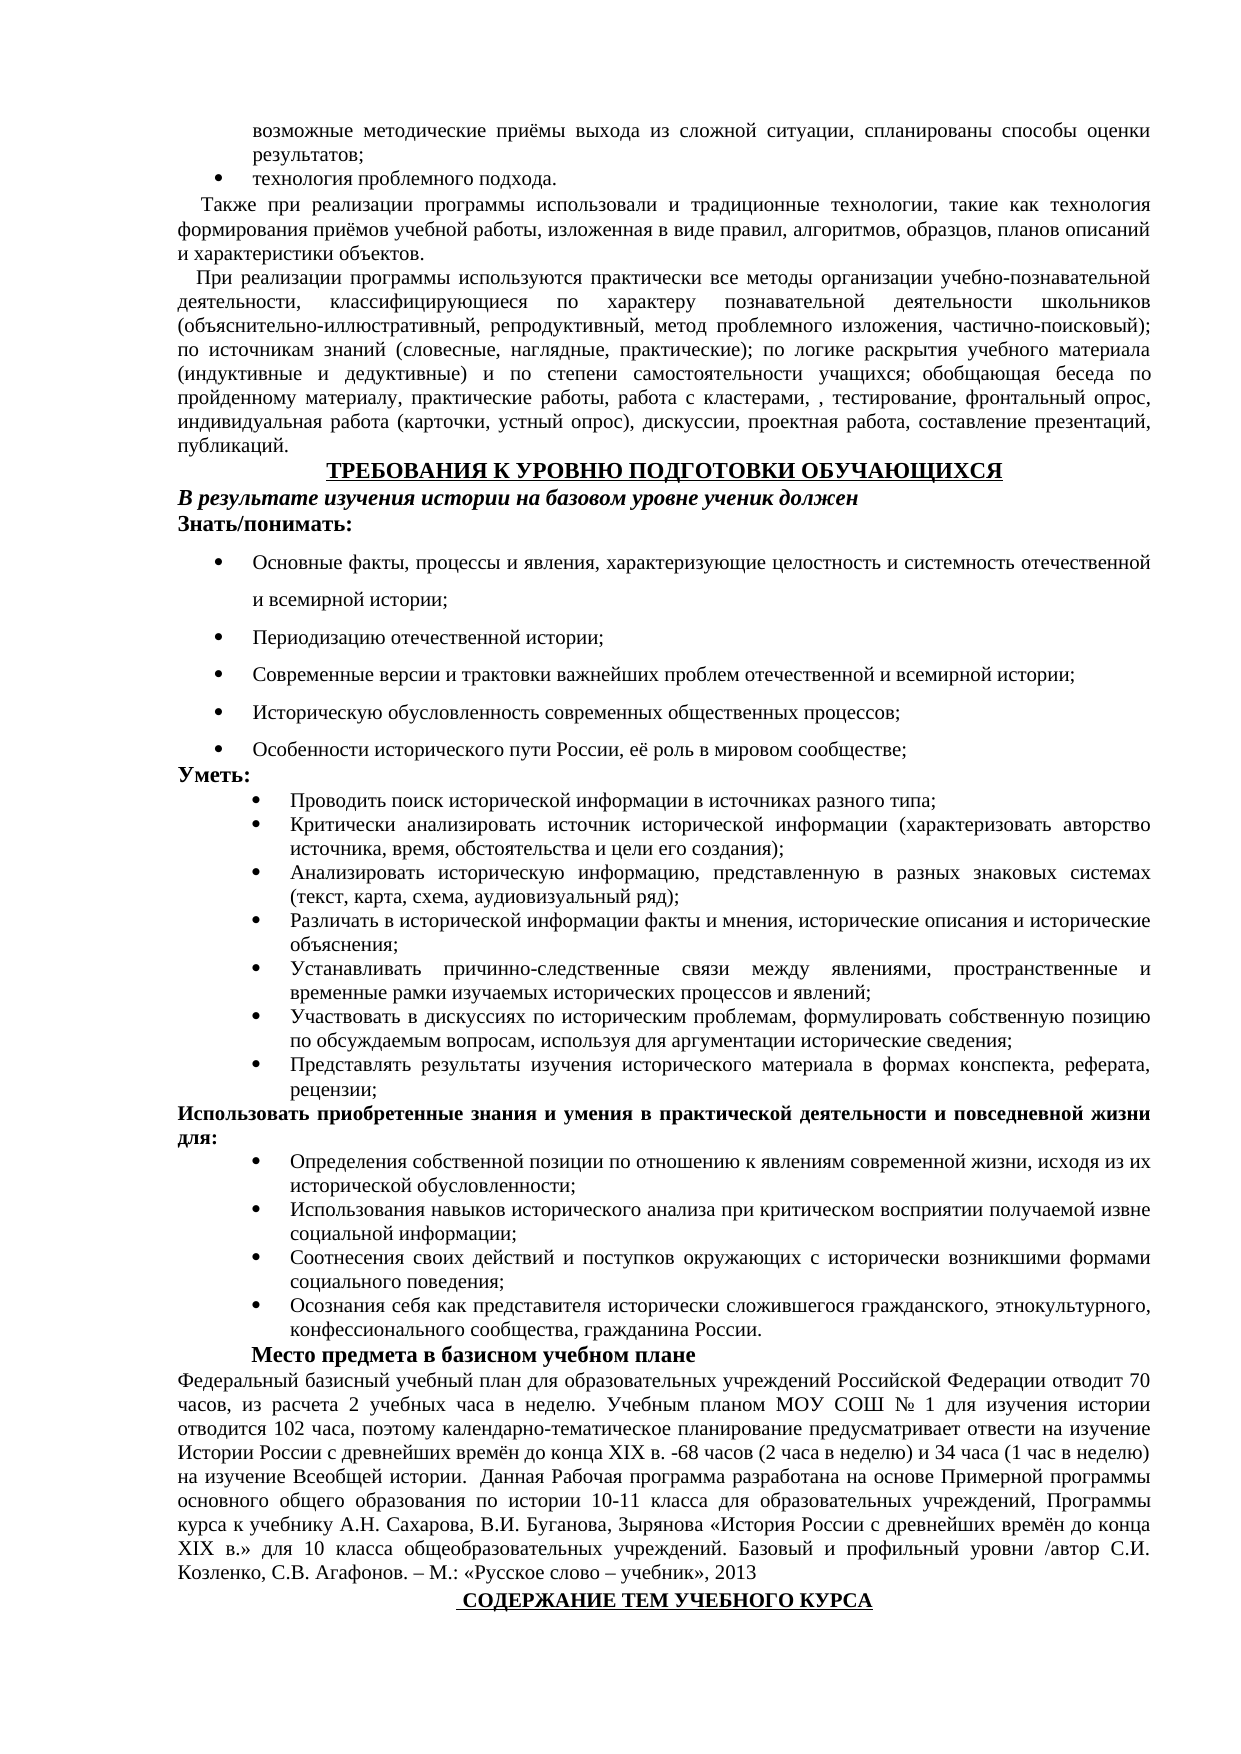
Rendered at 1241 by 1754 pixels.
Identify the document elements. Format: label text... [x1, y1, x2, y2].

list Периодизацию отечественной истории; [215, 611, 1152, 649]
text При реализации программы используются практически все методы организации учебно-познавательной деятельности, классифицирующиеся по характеру познавательной деятельности школьников (объяснительно-иллюстративный, репродуктивный, метод проблемного изложения, частично-поисковый); по источникам знаний (словесные, наглядные, практические); по логике раскрытия учебного материала (индуктивные и дедуктивные) и по степени самостоятельности учащихся; обобщающая беседа по пройденному материалу, практические работы, работа с кластерами, , тестирование, фронтальный опрос, индивидуальная работа (карточки, устный опрос), дискуссии, проектная работа, составление презентаций, публикаций. [177, 265, 1152, 457]
list Анализировать историческую информацию, представленную в разных знаковых системах (текст, карта, схема, аудиовизуальный ряд); [252, 860, 1152, 908]
list технология проблемного подхода. [215, 166, 1152, 190]
list Критически анализировать источник исторической информации (характеризовать авторство источника, время, обстоятельства и цели его создания); [252, 812, 1152, 860]
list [215, 118, 1152, 166]
text Знать/понимать: [177, 510, 1152, 536]
list Современные версии и трактовки важнейших проблем отечественной и всемирной истории; [215, 649, 1152, 686]
list Устанавливать причинно-следственные связи между явлениями, пространственные и временные рамки изучаемых исторических процессов и явлений; [252, 956, 1152, 1004]
list Историческую обусловленность современных общественных процессов; [215, 686, 1152, 724]
text Уметь: [177, 761, 1152, 788]
list Осознания себя как представителя исторически сложившегося гражданского, этнокультурного, конфессионального сообщества, гражданина России. [252, 1293, 1152, 1341]
list Различать в исторической информации факты и мнения, исторические описания и исторические объяснения; [252, 908, 1152, 956]
list Основные факты, процессы и явления, характеризующие целостность и системность отечественной и всемирной истории; [215, 536, 1152, 611]
text Использовать приобретенные знания и умения в практической деятельности и повседневной жизни для: [177, 1101, 1152, 1149]
text В результате изучения истории на базовом уровне ученик должен [177, 484, 1152, 510]
text Место предмета в базисном учебном плане [177, 1341, 1152, 1367]
text Также при реализации программы использовали и традиционные технологии, такие как технология формирования приёмов учебной работы, изложенная в виде правил, алгоритмов, образцов, планов описаний и характеристики объектов. [177, 190, 1152, 265]
list Определения собственной позиции по отношению к явлениям современной жизни, исходя из их исторической обусловленности; [252, 1149, 1152, 1197]
list Использования навыков исторического анализа при критическом восприятии получаемой извне социальной информации; [252, 1197, 1152, 1245]
text ТРЕБОВАНИЯ К УРОВНЮ ПОДГОТОВКИ ОБУЧАЮЩИХСЯ [177, 457, 1152, 484]
list Участвовать в дискуссиях по историческим проблемам, формулировать собственную позицию по обсуждаемым вопросам, используя для аргументации исторические сведения; [252, 1004, 1152, 1052]
text Федеральный базисный учебный план для образовательных учреждений Российской Федерации отводит 70 часов, из расчета 2 учебных часа в неделю. Учебным планом МОУ СОШ № 1 для изучения истории отводится 102 часа, поэтому календарно-тематическое планирование предусматривает отвести на изучение Истории России с древнейших времён до конца XIX в. -68 часов (2 часа в неделю) и 34 часа (1 час в неделю) на изучение Всеобщей истории. Данная Рабочая программа разработана на основе Примерной программы основного общего образования по истории 10-11 класса для образовательных учреждений, Программы курса к учебнику А.Н. Сахарова, В.И. Буганова, Зырянова «История России с древнейших времён до конца XIX в.» для 10 класса общеобразовательных учреждений. Базовый и профильный уровни /автор С.И. Козленко, С.В. Агафонов. – М.: «Русское слово – учебник», 2013 [177, 1367, 1152, 1584]
list Соотнесения своих действий и поступков окружающих с исторически возникшими формами социального поведения; [252, 1245, 1152, 1293]
list Особенности исторического пути России, её роль в мировом сообществе; [215, 724, 1152, 761]
list Проводить поиск исторической информации в источниках разного типа; [252, 788, 1152, 812]
text СОДЕРЖАНИЕ ТЕМ УЧЕБНОГО КУРСА [177, 1584, 1152, 1613]
list Представлять результаты изучения исторического материала в формах конспекта, реферата, рецензии; [252, 1052, 1152, 1101]
